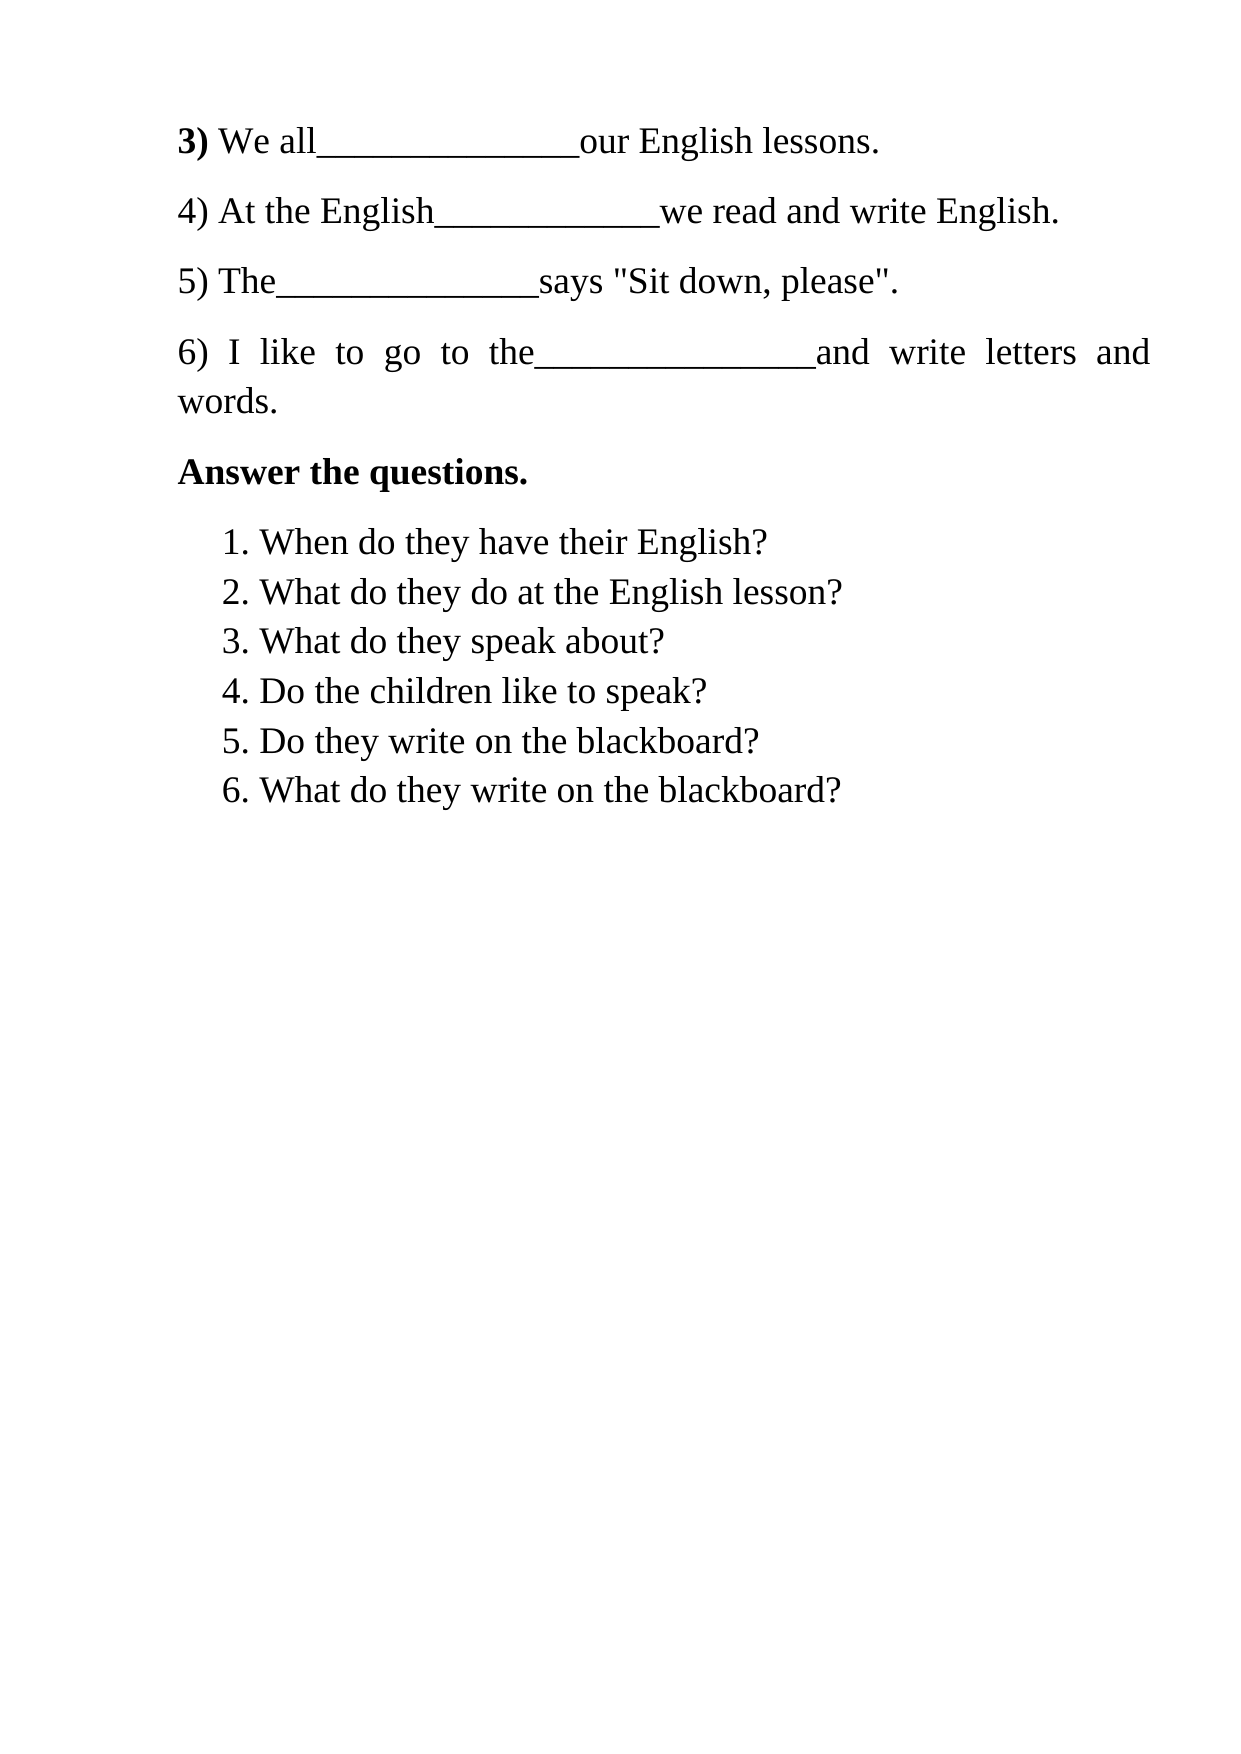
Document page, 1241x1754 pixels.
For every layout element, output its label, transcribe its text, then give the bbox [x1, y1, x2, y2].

list Do the children like to speak? [222, 668, 1152, 712]
list What do they do at the English lesson? [222, 569, 1152, 612]
text Answer the questions. [177, 449, 1152, 492]
text 6) I like to go to the_______________and write letters and words. [177, 329, 1152, 422]
text 5) The______________says "Sit down, please". [177, 259, 1152, 302]
list Do they write on the blackboard? [222, 718, 1152, 761]
text 4) At the English____________we read and write English. [177, 188, 1152, 232]
list What do they speak about? [222, 619, 1152, 662]
list What do they write on the blackboard? [222, 768, 1152, 811]
text 3) We all______________our English lessons. [177, 118, 1152, 161]
list When do they have their English? [222, 520, 1152, 563]
